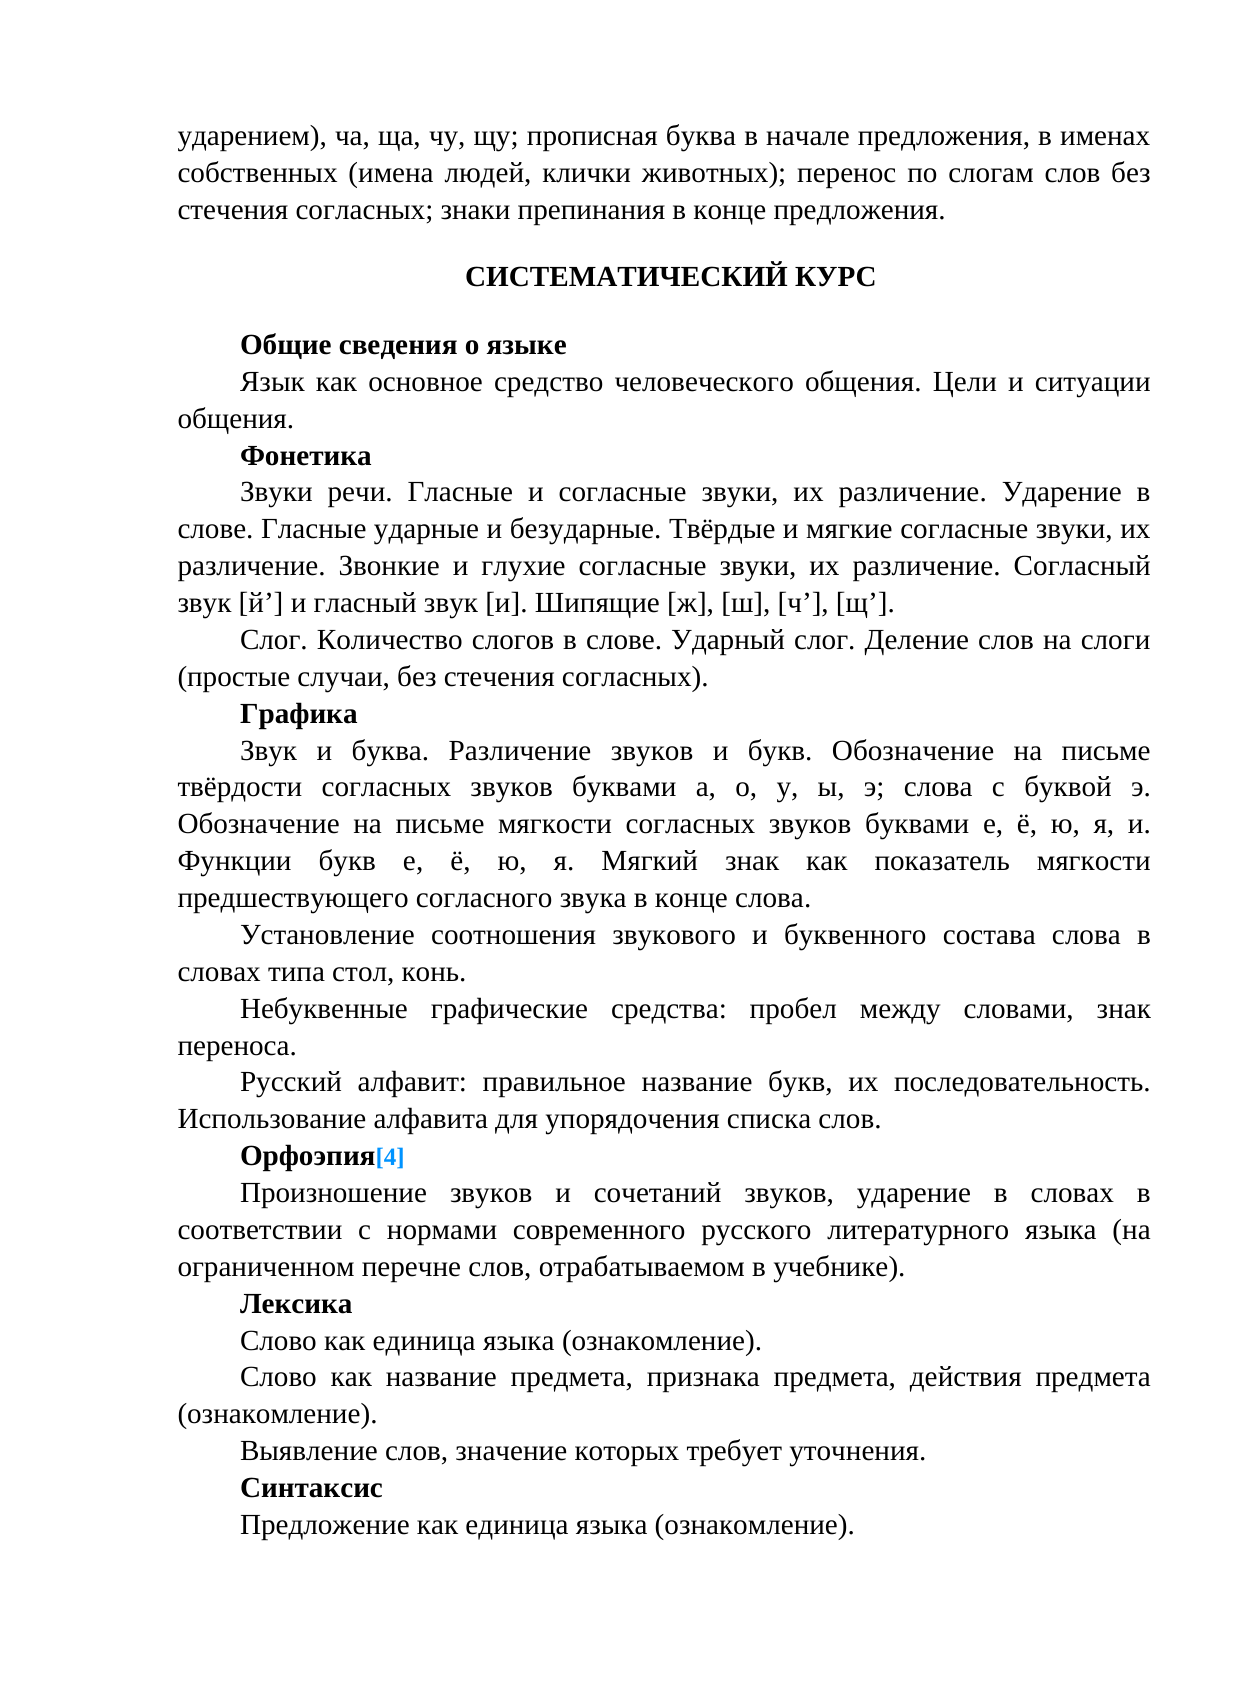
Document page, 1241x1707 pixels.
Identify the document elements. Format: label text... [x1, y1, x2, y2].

text Лексика [177, 1286, 1152, 1319]
text Небуквенные графические средства: пробел между словами, знак переноса. [177, 991, 1152, 1061]
text Звуки речи. Гласные и согласные звуки, их различение. Ударение в слове. Гласные ударные и безударные. Твёрдые и мягкие согласные звуки, их различение. Звонкие и глухие согласные звуки, их различение. Согласный звук [й’] и гласный звук [и]. Шипящие [ж], [ш], [ч’], [щ’]. [177, 474, 1152, 619]
text Общие сведения о языке [177, 327, 1152, 361]
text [177, 118, 1152, 225]
text Звук и буква. Различение звуков и букв. Обозначение на письме твёрдости согласных звуков буквами а, о, у, ы, э; слова с буквой э. Обозначение на письме мягкости согласных звуков буквами е, ё, ю, я, и. Функции букв е, ё, ю, я. Мягкий знак как показатель мягкости предшествующего согласного звука в конце слова. [177, 733, 1152, 914]
text Орфоэпия[4] [177, 1138, 1152, 1172]
text Синтаксис [177, 1470, 1152, 1504]
text СИСТЕМАТИЧЕСКИЙ КУРС [190, 259, 1152, 293]
text Фонетика [177, 438, 1152, 471]
text Слово как единица языка (ознакомление). [177, 1323, 1152, 1356]
text Произношение звуков и сочетаний звуков, ударение в словах в соответствии с нормами современного русского литературного языка (на ограниченном перечне слов, отрабатываемом в учебнике). [177, 1175, 1152, 1282]
text Установление соотношения звукового и буквенного состава слова в словах типа стол, конь. [177, 917, 1152, 987]
text Язык как основное средство человеческого общения. Цели и ситуации общения. [177, 364, 1152, 434]
text Русский алфавит: правильное название букв, их последовательность. Использование алфавита для упорядочения списка слов. [177, 1064, 1152, 1135]
text Выявление слов, значение которых требует уточнения. [177, 1433, 1152, 1467]
text Слог. Количество слогов в слове. Ударный слог. Деление слов на слоги (простые случаи, без стечения согласных). [177, 622, 1152, 692]
text Слово как название предмета, признака предмета, действия предмета (ознакомление). [177, 1359, 1152, 1430]
text Предложение как единица языка (ознакомление). [177, 1507, 1152, 1541]
text Графика [177, 696, 1152, 729]
